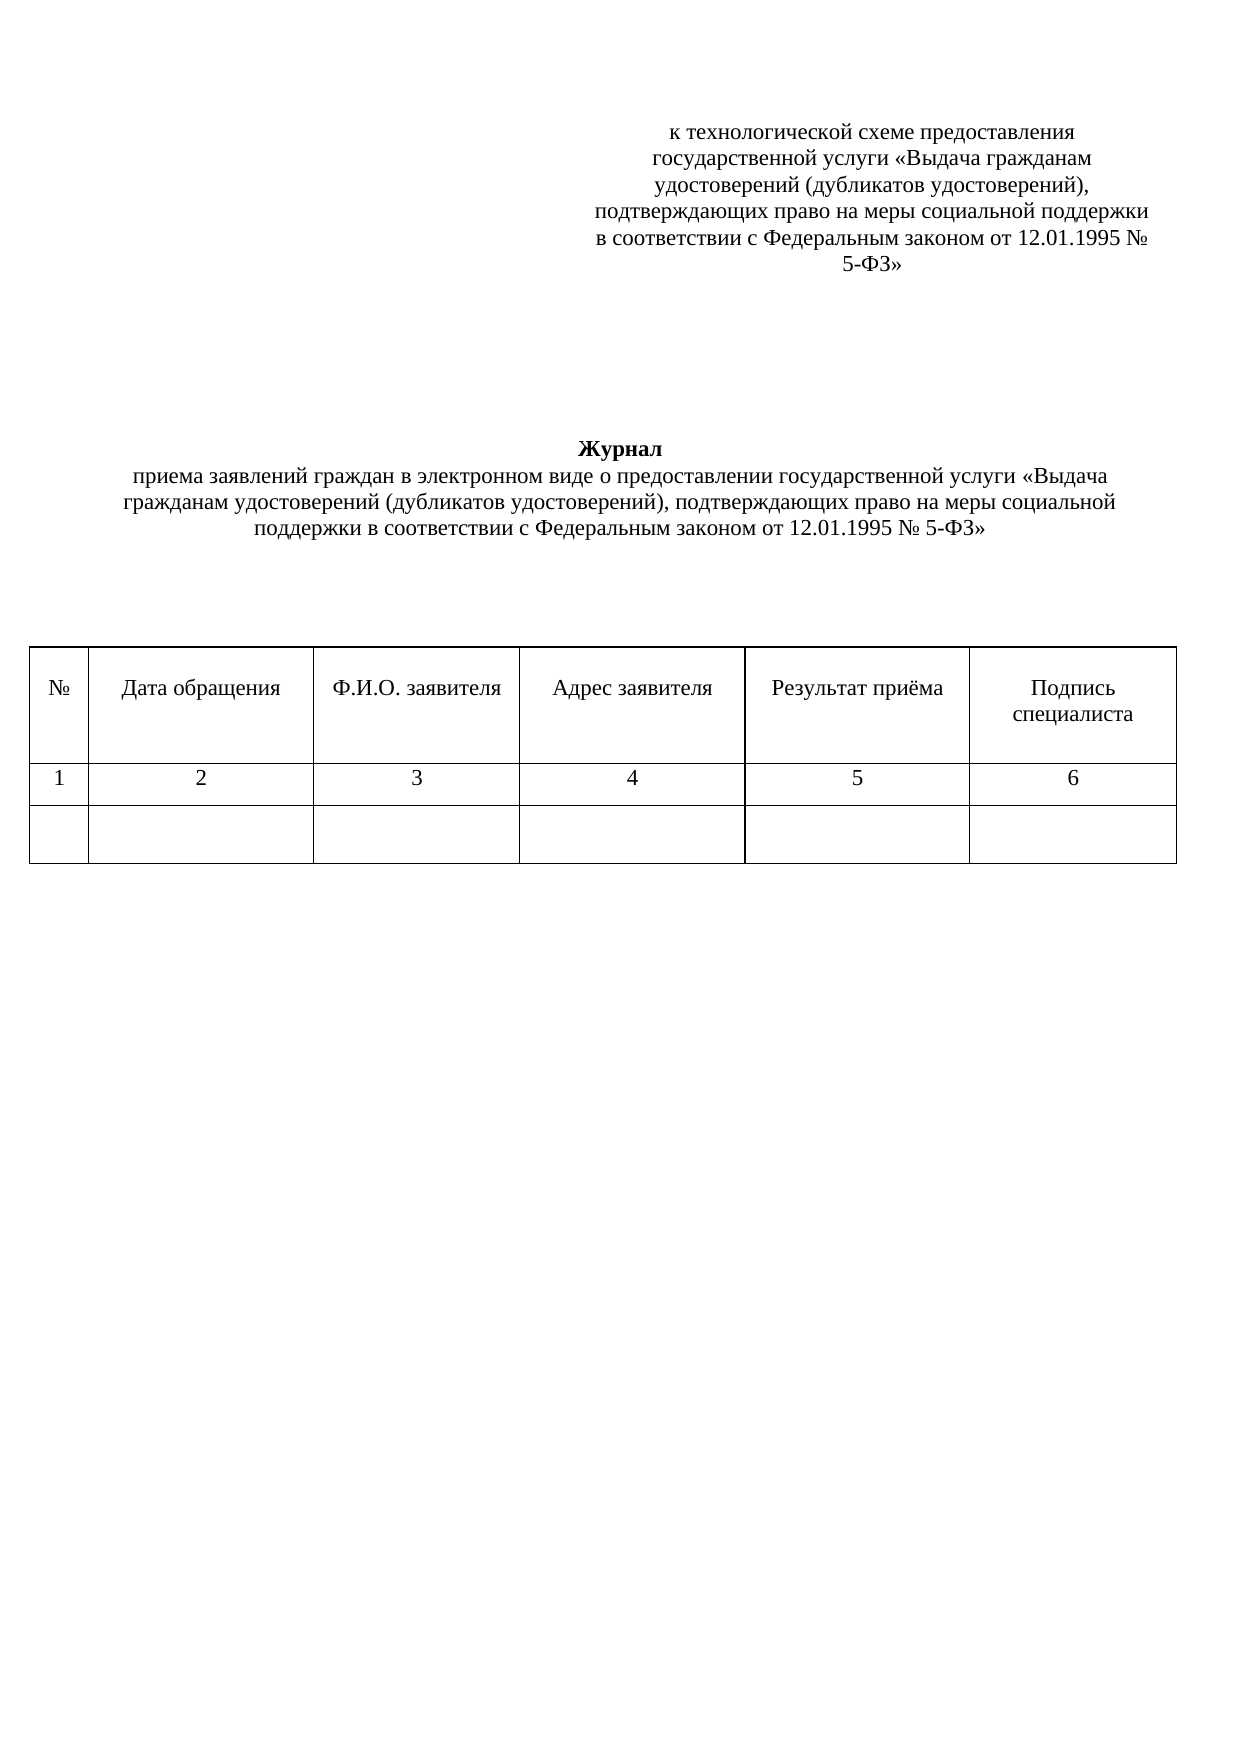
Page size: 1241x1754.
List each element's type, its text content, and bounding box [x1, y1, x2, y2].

table_header Ф.И.О. заявителя [314, 648, 519, 763]
text Журнал [89, 435, 1152, 462]
table_cell 3 [314, 764, 519, 805]
table_header № [30, 648, 88, 763]
table_cell [314, 806, 519, 862]
table_cell [520, 806, 744, 862]
table_header Подпись специалиста [970, 648, 1176, 763]
text к технологической схеме предоставления государственной услуги «Выдача гражданам удостоверений (дубликатов удостоверений), подтверждающих право на меры социальной поддержки в соответствии с Федеральным законом от 12.01.1995 № 5-ФЗ» [592, 118, 1152, 276]
table_cell 4 [520, 764, 744, 805]
table_cell [970, 806, 1176, 862]
table_header Результат приёма [746, 648, 969, 763]
table_cell [746, 806, 969, 862]
table_cell 2 [89, 764, 313, 805]
table_header Адрес заявителя [520, 648, 744, 763]
table_cell 6 [970, 764, 1176, 805]
table_header Дата обращения [89, 648, 313, 763]
table_cell 1 [30, 764, 88, 805]
table_cell [89, 806, 313, 862]
table_cell 5 [746, 764, 969, 805]
table_cell [30, 806, 88, 862]
text приема заявлений граждан в электронном виде о предоставлении государственной услуги «Выдача [89, 462, 1152, 488]
text гражданам удостоверений (дубликатов удостоверений), подтверждающих право на меры социальной поддержки в соответствии с Федеральным законом от 12.01.1995 № 5-ФЗ» [89, 488, 1152, 541]
